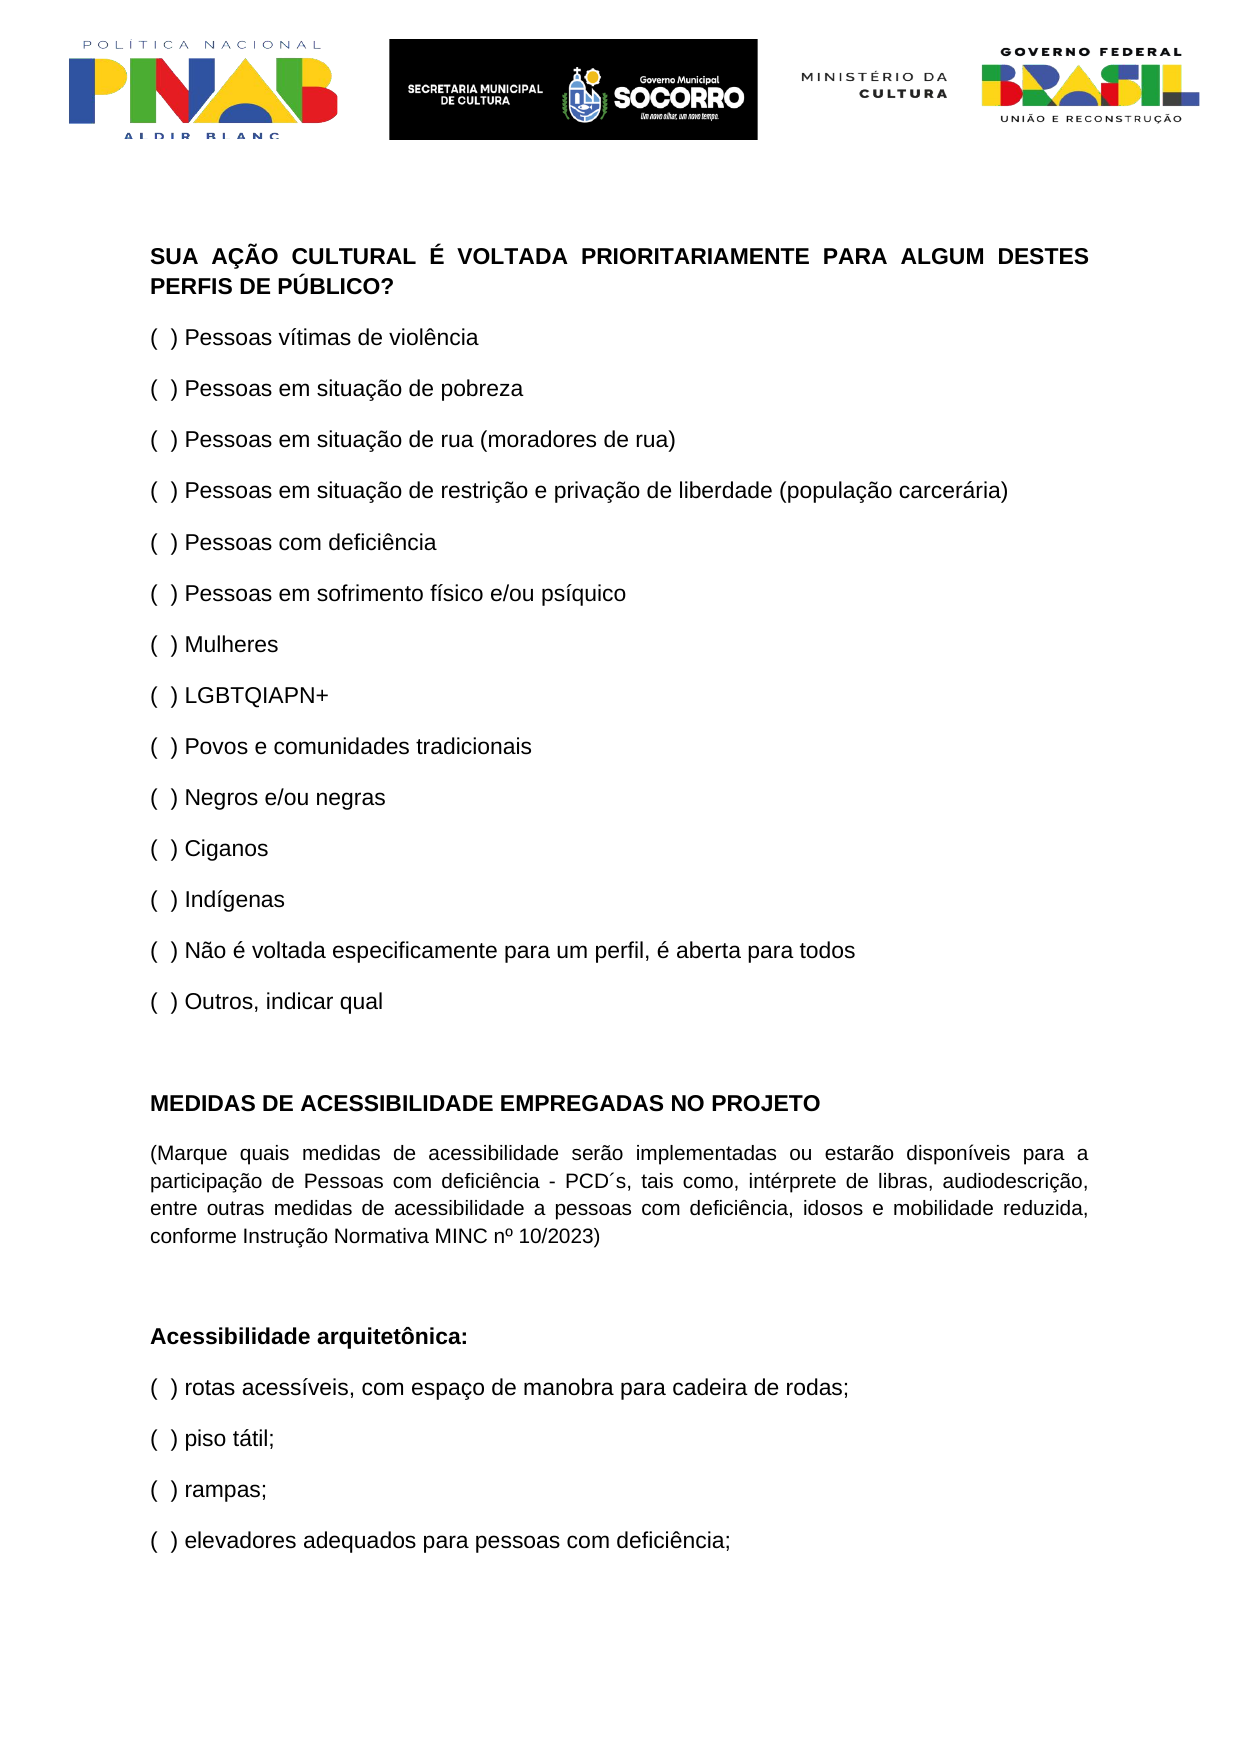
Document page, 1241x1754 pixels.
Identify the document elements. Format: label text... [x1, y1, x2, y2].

text (Marque quais medidas de acessibilidade serão implementadas ou estarão disponíveis para a participação de Pessoas com deficiência - PCD´s, tais como, intérprete de libras, audiodescrição, entre outras medidas de acessibilidade a pessoas com deficiência, idosos e mobilidade reduzida, conforme Instrução Normativa MINC nº 10/2023) [150, 1141, 1090, 1247]
picture [801, 47, 1200, 124]
text ( ) Não é voltada especificamente para um perfil, é aberta para todos [150, 937, 1090, 963]
text ( ) Pessoas em situação de restrição e privação de liberdade (população carcerária) [150, 477, 1090, 504]
text ( ) Negros e/ou negras [150, 784, 1090, 810]
text ( ) Povos e comunidades tradicionais [150, 733, 1090, 759]
text ( ) Pessoas com deficiência [150, 528, 1090, 555]
text ( ) Mulheres [150, 631, 1090, 657]
text MEDIDAS DE ACESSIBILIDADE EMPREGADAS NO PROJETO [150, 1090, 1090, 1116]
text ( ) rotas acessíveis, com espaço de manobra para cadeira de rodas; [150, 1374, 1090, 1400]
text ( ) Pessoas em situação de pobreza [150, 375, 1090, 402]
text ( ) Ciganos [150, 835, 1090, 861]
picture [389, 39, 760, 141]
text ( ) Pessoas em sofrimento físico e/ou psíquico [150, 579, 1090, 606]
text ( ) Pessoas vítimas de violência [150, 324, 1090, 351]
text ( ) elevadores adequados para pessoas com deficiência; [150, 1527, 1090, 1553]
text ( ) LGBTQIAPN+ [150, 682, 1090, 708]
text ( ) rampas; [150, 1476, 1090, 1502]
text SUA AÇÃO CULTURAL É VOLTADA PRIORITARIAMENTE PARA ALGUM DESTES PERFIS DE PÚBLICO? [150, 243, 1090, 299]
text ( ) piso tátil; [150, 1425, 1090, 1451]
text ( ) Pessoas em situação de rua (moradores de rua) [150, 426, 1090, 453]
picture [68, 39, 338, 139]
text ( ) Outros, indicar qual [150, 988, 1090, 1014]
text Acessibilidade arquitetônica: [150, 1323, 1090, 1349]
text ( ) Indígenas [150, 886, 1090, 912]
